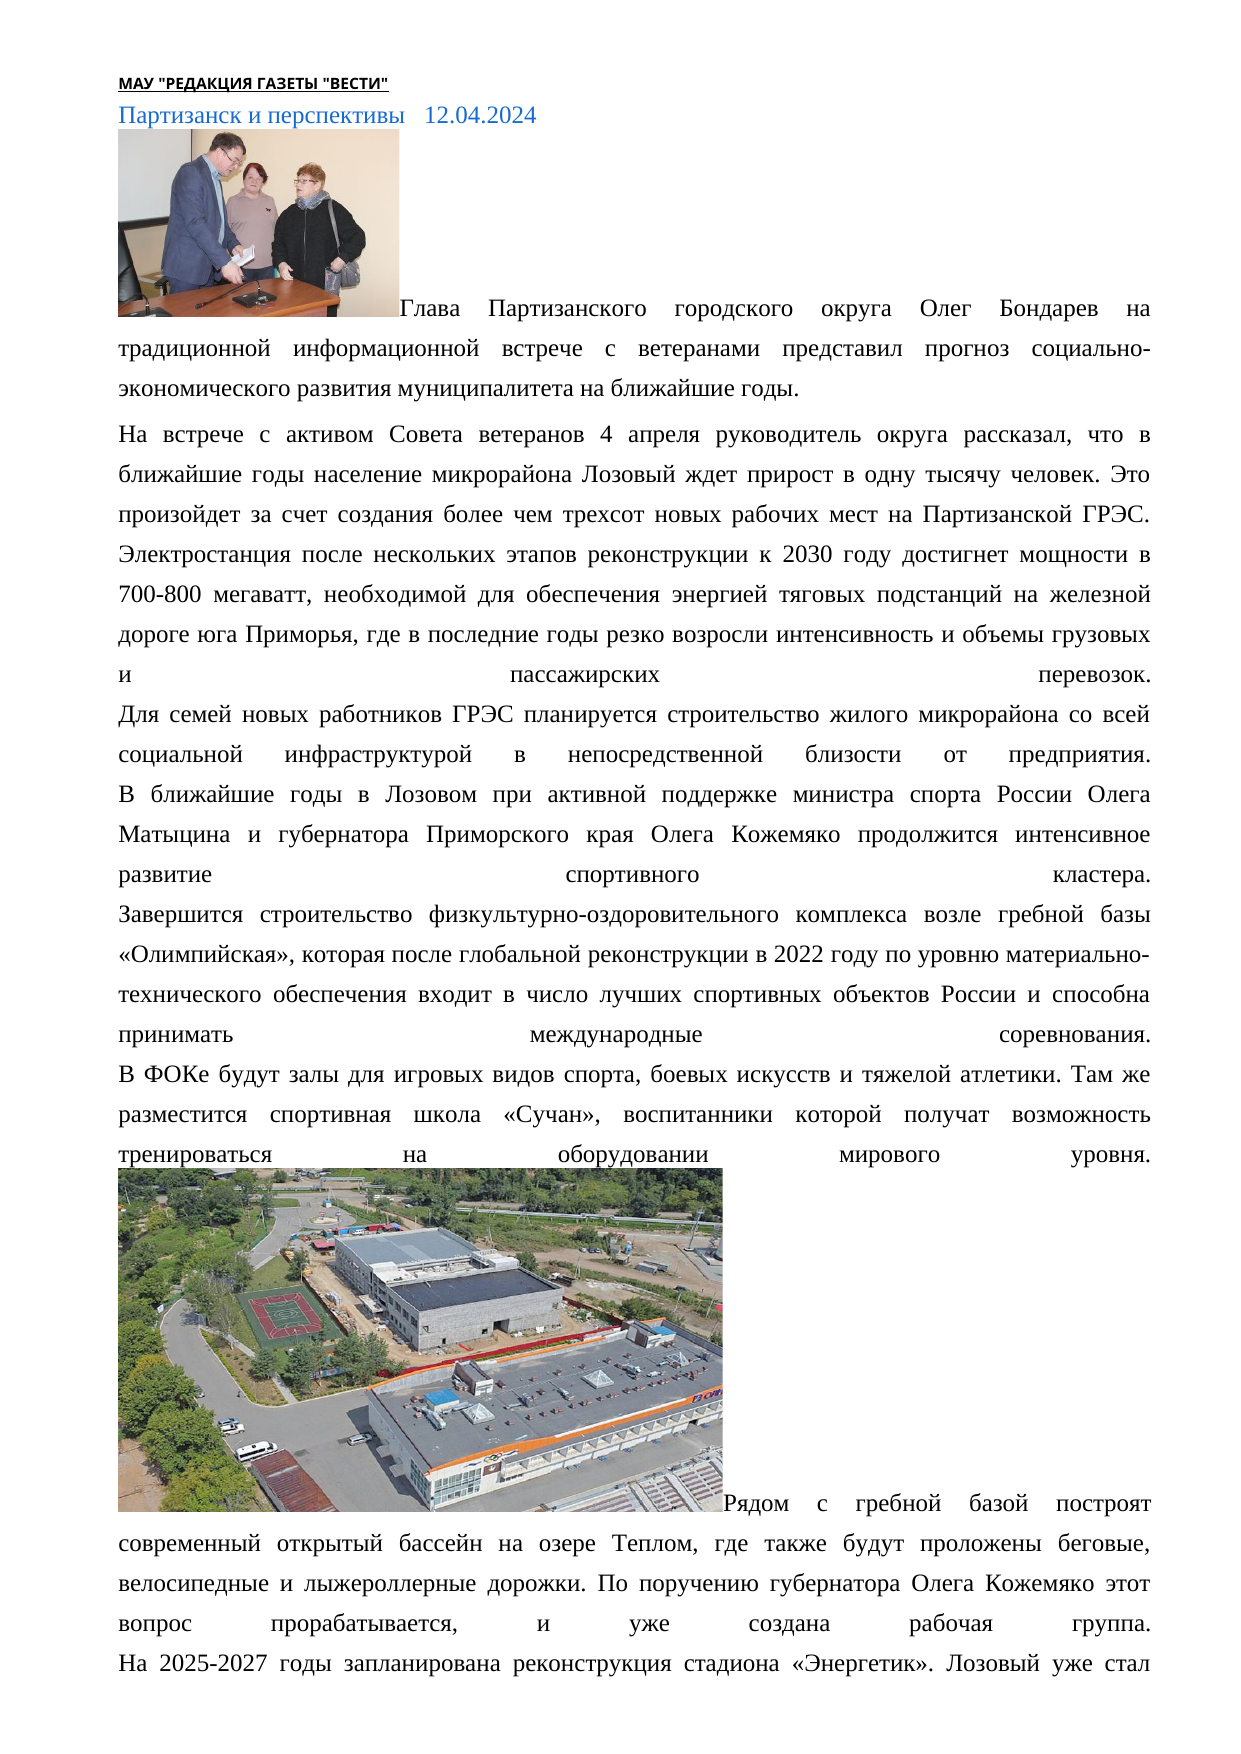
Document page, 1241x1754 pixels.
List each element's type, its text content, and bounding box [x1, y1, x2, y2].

text МАУ "РЕДАКЦИЯ ГАЗЕТЫ "ВЕСТИ" [118, 59, 1152, 94]
picture [118, 1168, 723, 1512]
text Глава Партизанского городского округа Олег Бондарев на традиционной информационной встрече с ветеранами представил прогноз социально-экономического развития муниципалитета на ближайшие годы. [118, 129, 1152, 402]
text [118, 408, 1152, 1677]
picture [118, 129, 400, 317]
text Партизанск и перспективы 12.04.2024 [118, 94, 1152, 129]
